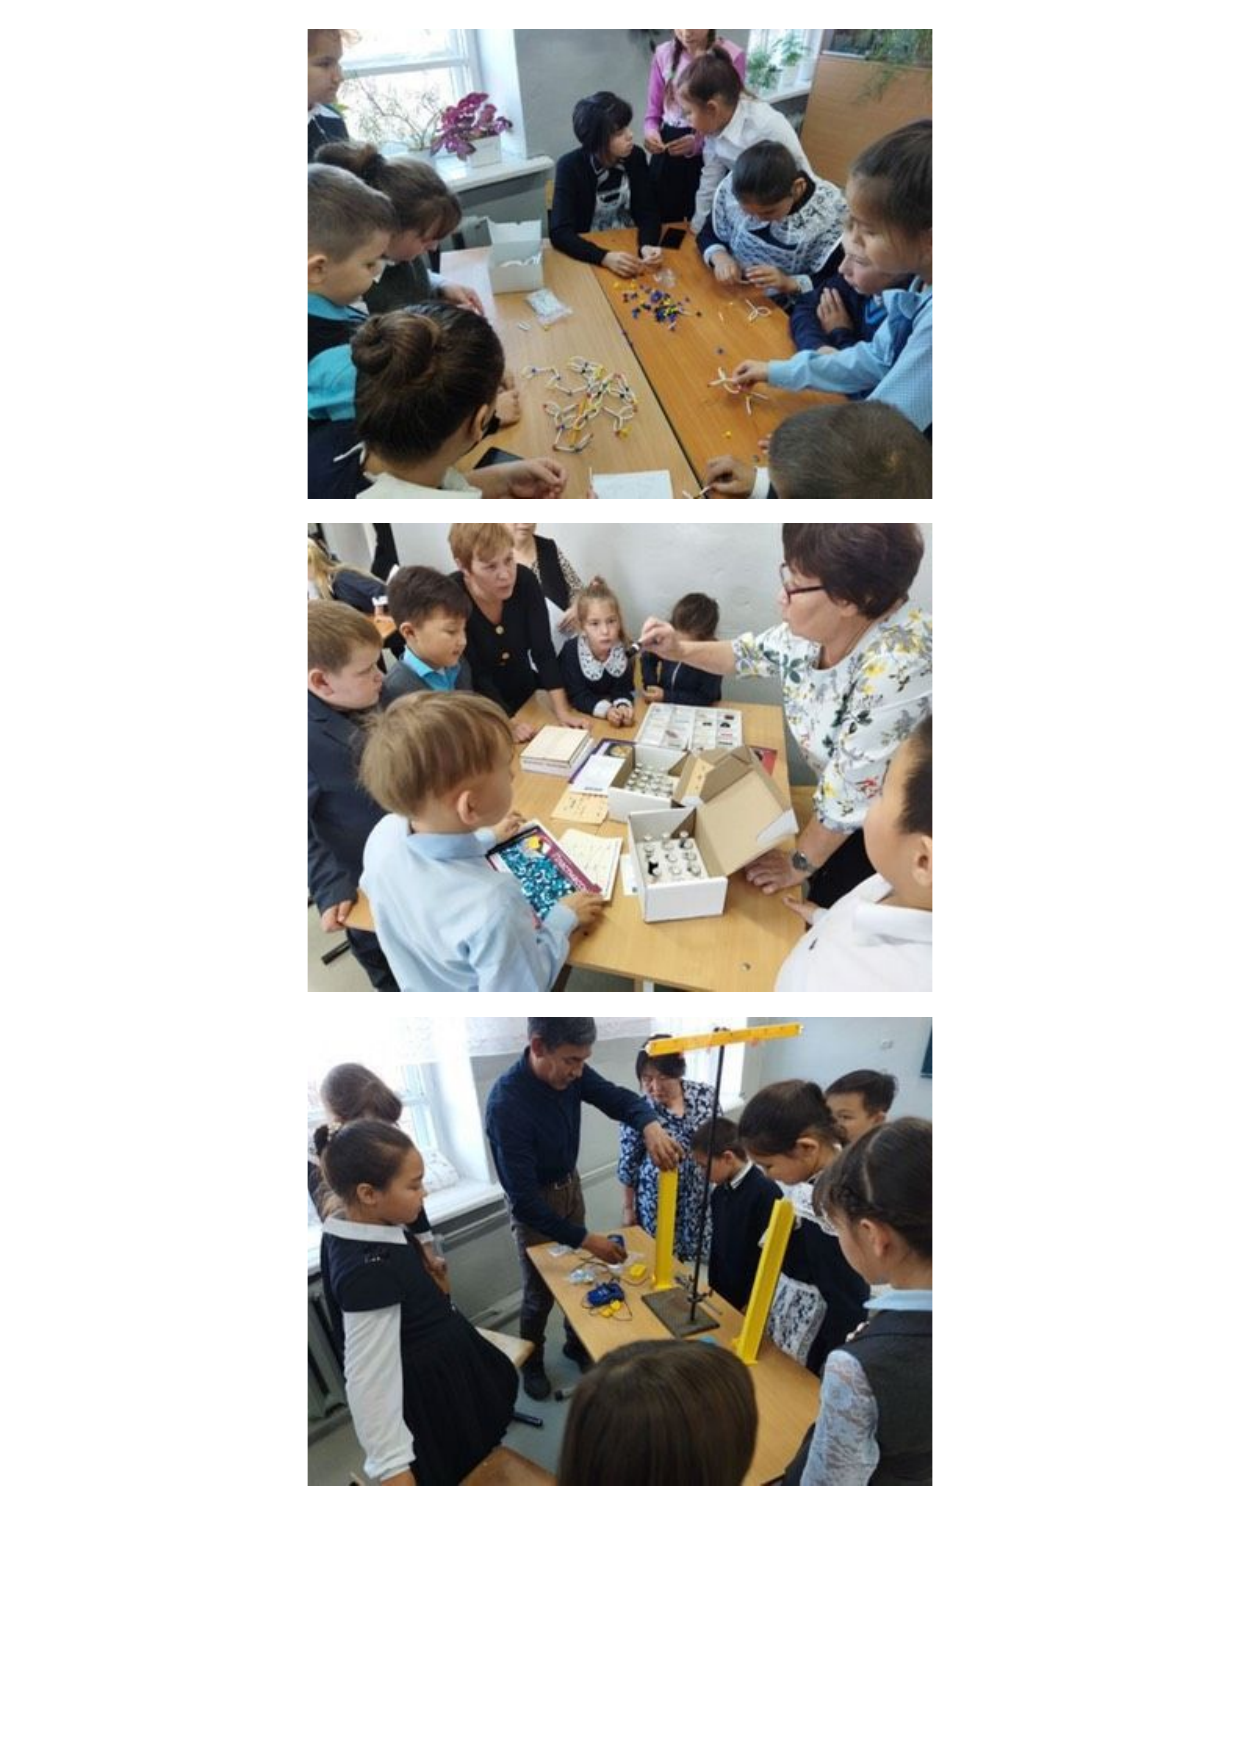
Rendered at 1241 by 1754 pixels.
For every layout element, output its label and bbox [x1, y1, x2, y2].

picture [307, 29, 933, 499]
picture [307, 1017, 933, 1486]
picture [307, 523, 933, 992]
